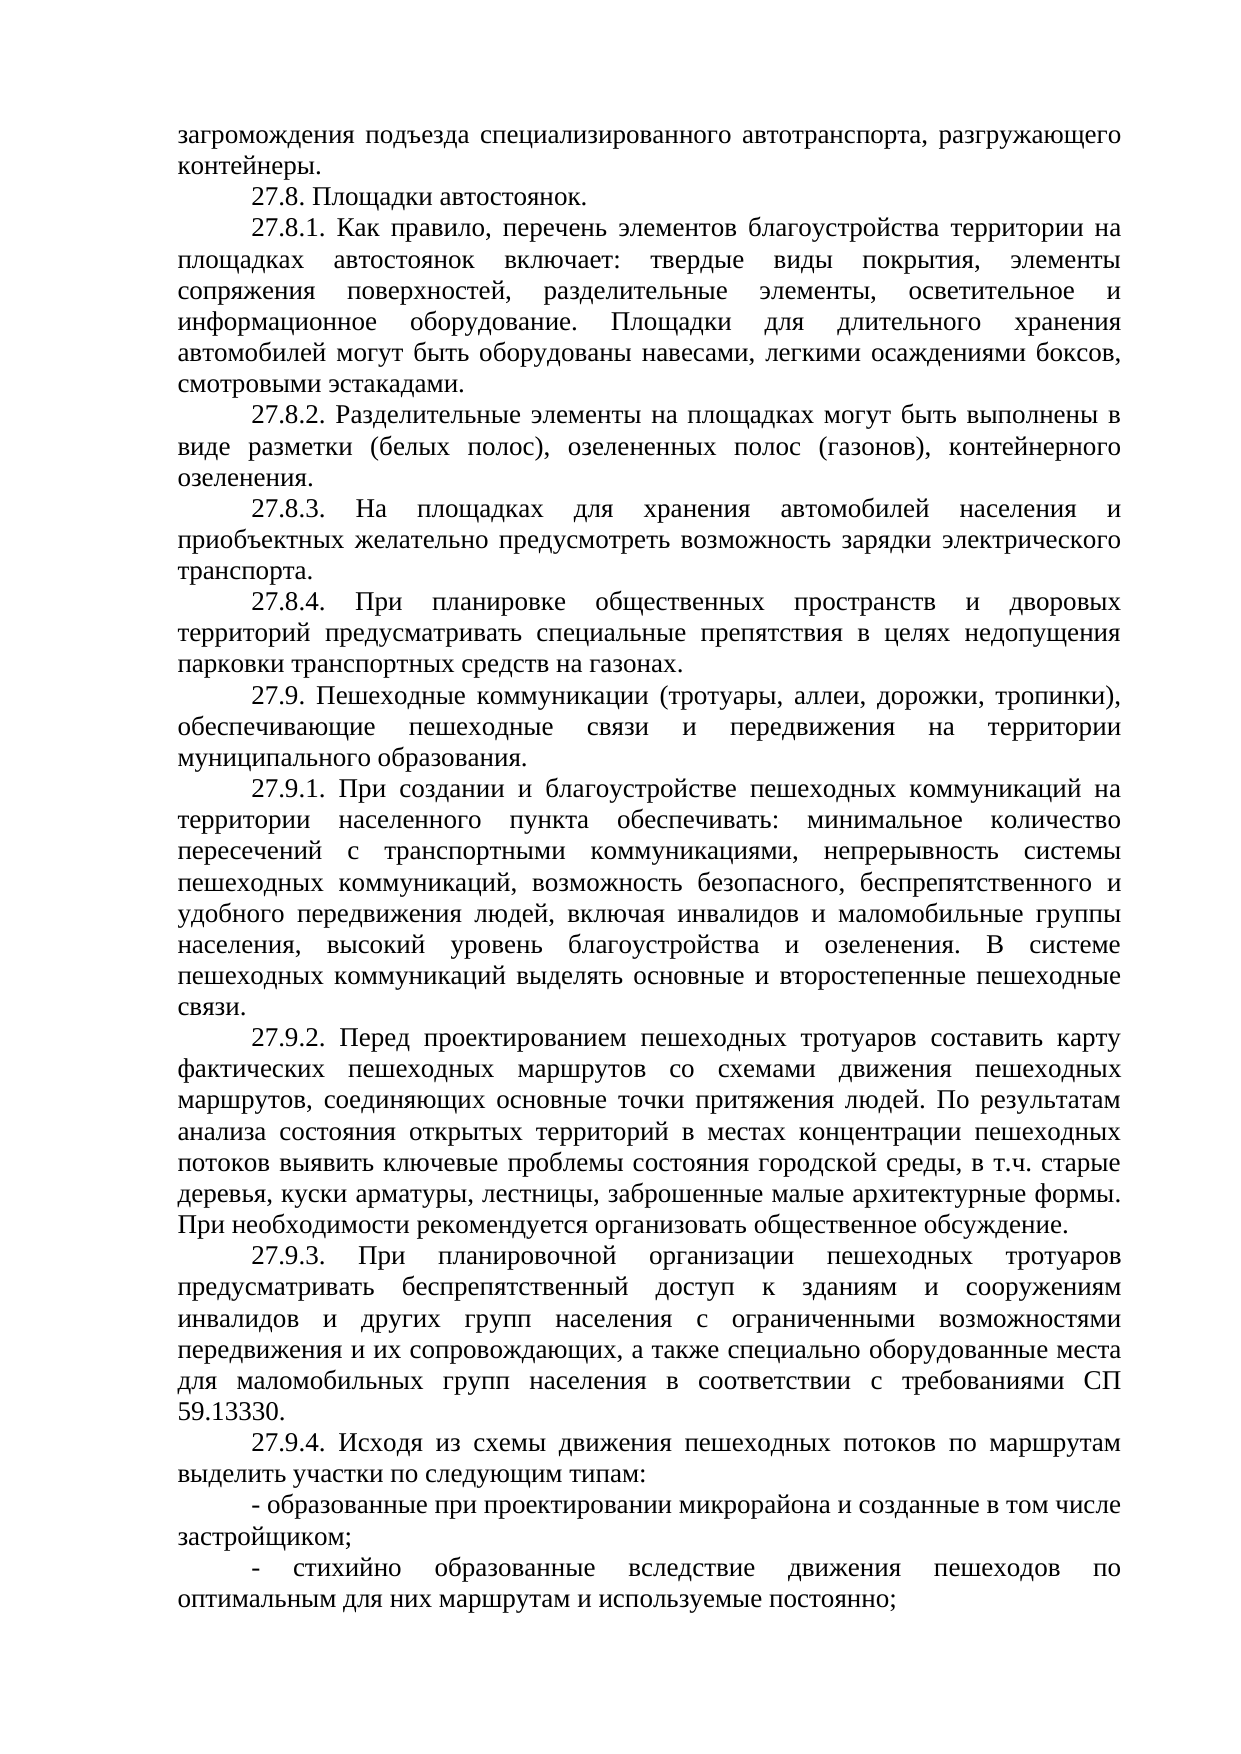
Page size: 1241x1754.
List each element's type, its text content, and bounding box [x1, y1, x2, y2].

text 27.9. Пешеходные коммуникации (тротуары, аллеи, дорожки, тропинки), обеспечивающие пешеходные связи и передвижения на территории муниципального образования. [177, 679, 1122, 772]
text 27.9.1. При создании и благоустройстве пешеходных коммуникаций на территории населенного пункта обеспечивать: минимальное количество пересечений с транспортными коммуникациями, непрерывность системы пешеходных коммуникаций, возможность безопасного, беспрепятственного и удобного передвижения людей, включая инвалидов и маломобильные группы населения, высокий уровень благоустройства и озеленения. В системе пешеходных коммуникаций выделять основные и второстепенные пешеходные связи. [177, 772, 1122, 1021]
text 27.9.4. Исходя из схемы движения пешеходных потоков по маршрутам выделить участки по следующим типам: [177, 1426, 1122, 1488]
text 27.9.2. Перед проектированием пешеходных тротуаров составить карту фактических пешеходных маршрутов со схемами движения пешеходных маршрутов, соединяющих основные точки притяжения людей. По результатам анализа состояния открытых территорий в местах концентрации пешеходных потоков выявить ключевые проблемы состояния городской среды, в т.ч. старые деревья, куски арматуры, лестницы, заброшенные малые архитектурные формы. При необходимости рекомендуется организовать общественное обсуждение. [177, 1021, 1122, 1239]
text - стихийно образованные вследствие движения пешеходов по оптимальным для них маршрутам и используемые постоянно; [177, 1551, 1122, 1613]
text 27.8.4. При планировке общественных пространств и дворовых территорий предусматривать специальные препятствия в целях недопущения парковки транспортных средств на газонах. [177, 585, 1122, 679]
text 27.8.2. Разделительные элементы на площадках могут быть выполнены в виде разметки (белых полос), озелененных полос (газонов), контейнерного озеленения. [177, 398, 1122, 492]
text 27.9.3. При планировочной организации пешеходных тротуаров предусматривать беспрепятственный доступ к зданиям и сооружениям инвалидов и других групп населения с ограниченными возможностями передвижения и их сопровождающих, а также специально оборудованные места для маломобильных групп населения в соответствии с требованиями СП 59.13330. [177, 1239, 1122, 1426]
text 27.8. Площадки автостоянок. [177, 180, 1122, 212]
text 27.8.3. На площадках для хранения автомобилей населения и приобъектных желательно предусмотреть возможность зарядки электрического транспорта. [177, 492, 1122, 585]
text - образованные при проектировании микрорайона и созданные в том числе застройщиком; [177, 1488, 1122, 1551]
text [177, 118, 1122, 180]
text 27.8.1. Как правило, перечень элементов благоустройства территории на площадках автостоянок включает: твердые виды покрытия, элементы сопряжения поверхностей, разделительные элементы, осветительное и информационное оборудование. Площадки для длительного хранения автомобилей могут быть оборудованы навесами, легкими осаждениями боксов, смотровыми эстакадами. [177, 212, 1122, 398]
